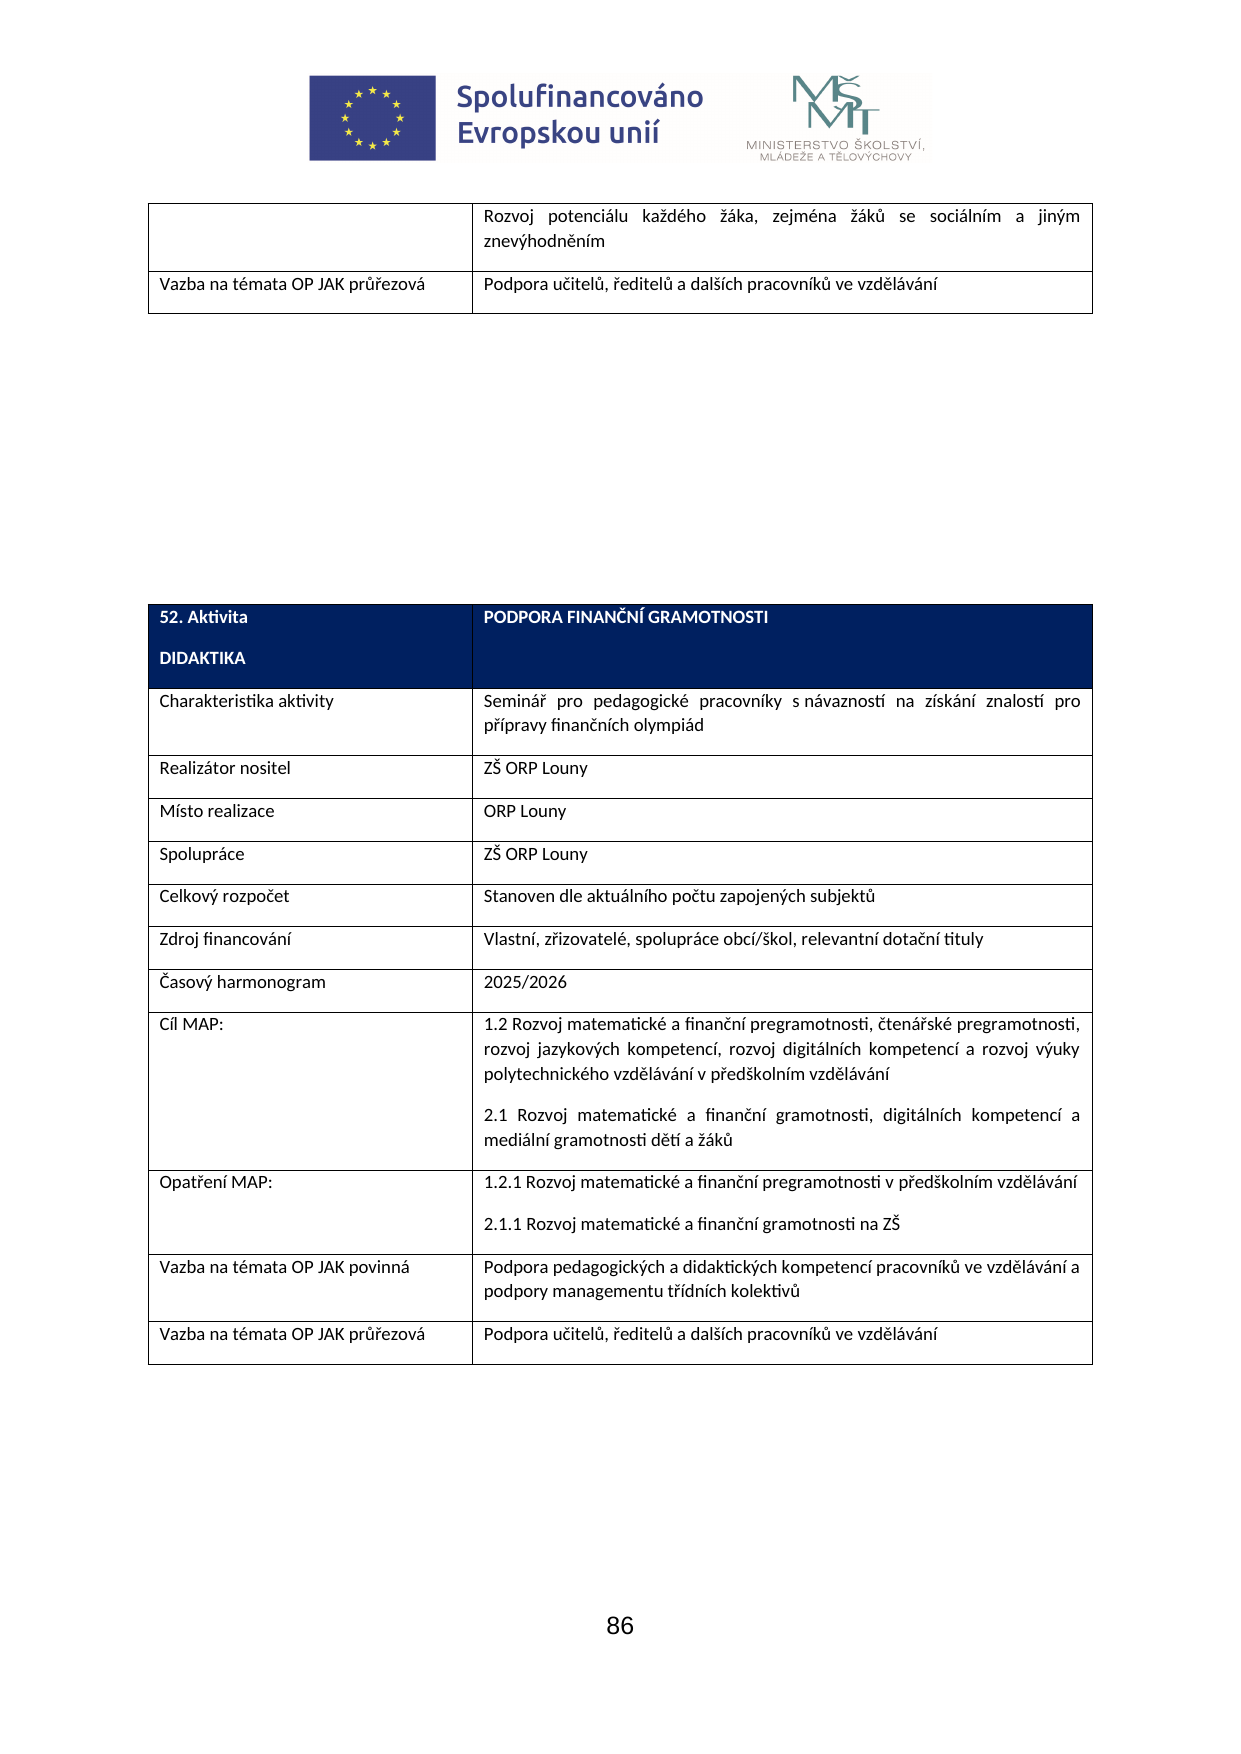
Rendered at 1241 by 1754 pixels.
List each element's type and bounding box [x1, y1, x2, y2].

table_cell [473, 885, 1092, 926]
picture [307, 73, 933, 163]
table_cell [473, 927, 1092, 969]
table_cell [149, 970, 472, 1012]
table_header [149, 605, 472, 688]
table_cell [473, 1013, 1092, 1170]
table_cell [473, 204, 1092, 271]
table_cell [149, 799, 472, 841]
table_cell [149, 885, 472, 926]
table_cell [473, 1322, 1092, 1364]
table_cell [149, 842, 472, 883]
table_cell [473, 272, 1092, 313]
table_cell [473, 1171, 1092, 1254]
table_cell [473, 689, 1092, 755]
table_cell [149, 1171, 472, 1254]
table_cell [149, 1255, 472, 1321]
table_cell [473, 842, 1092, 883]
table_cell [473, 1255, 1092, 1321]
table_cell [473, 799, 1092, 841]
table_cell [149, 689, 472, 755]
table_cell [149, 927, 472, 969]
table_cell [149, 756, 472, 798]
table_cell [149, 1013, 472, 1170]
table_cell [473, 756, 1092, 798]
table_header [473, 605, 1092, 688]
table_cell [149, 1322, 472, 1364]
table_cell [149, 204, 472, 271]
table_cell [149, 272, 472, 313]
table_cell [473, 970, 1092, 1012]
